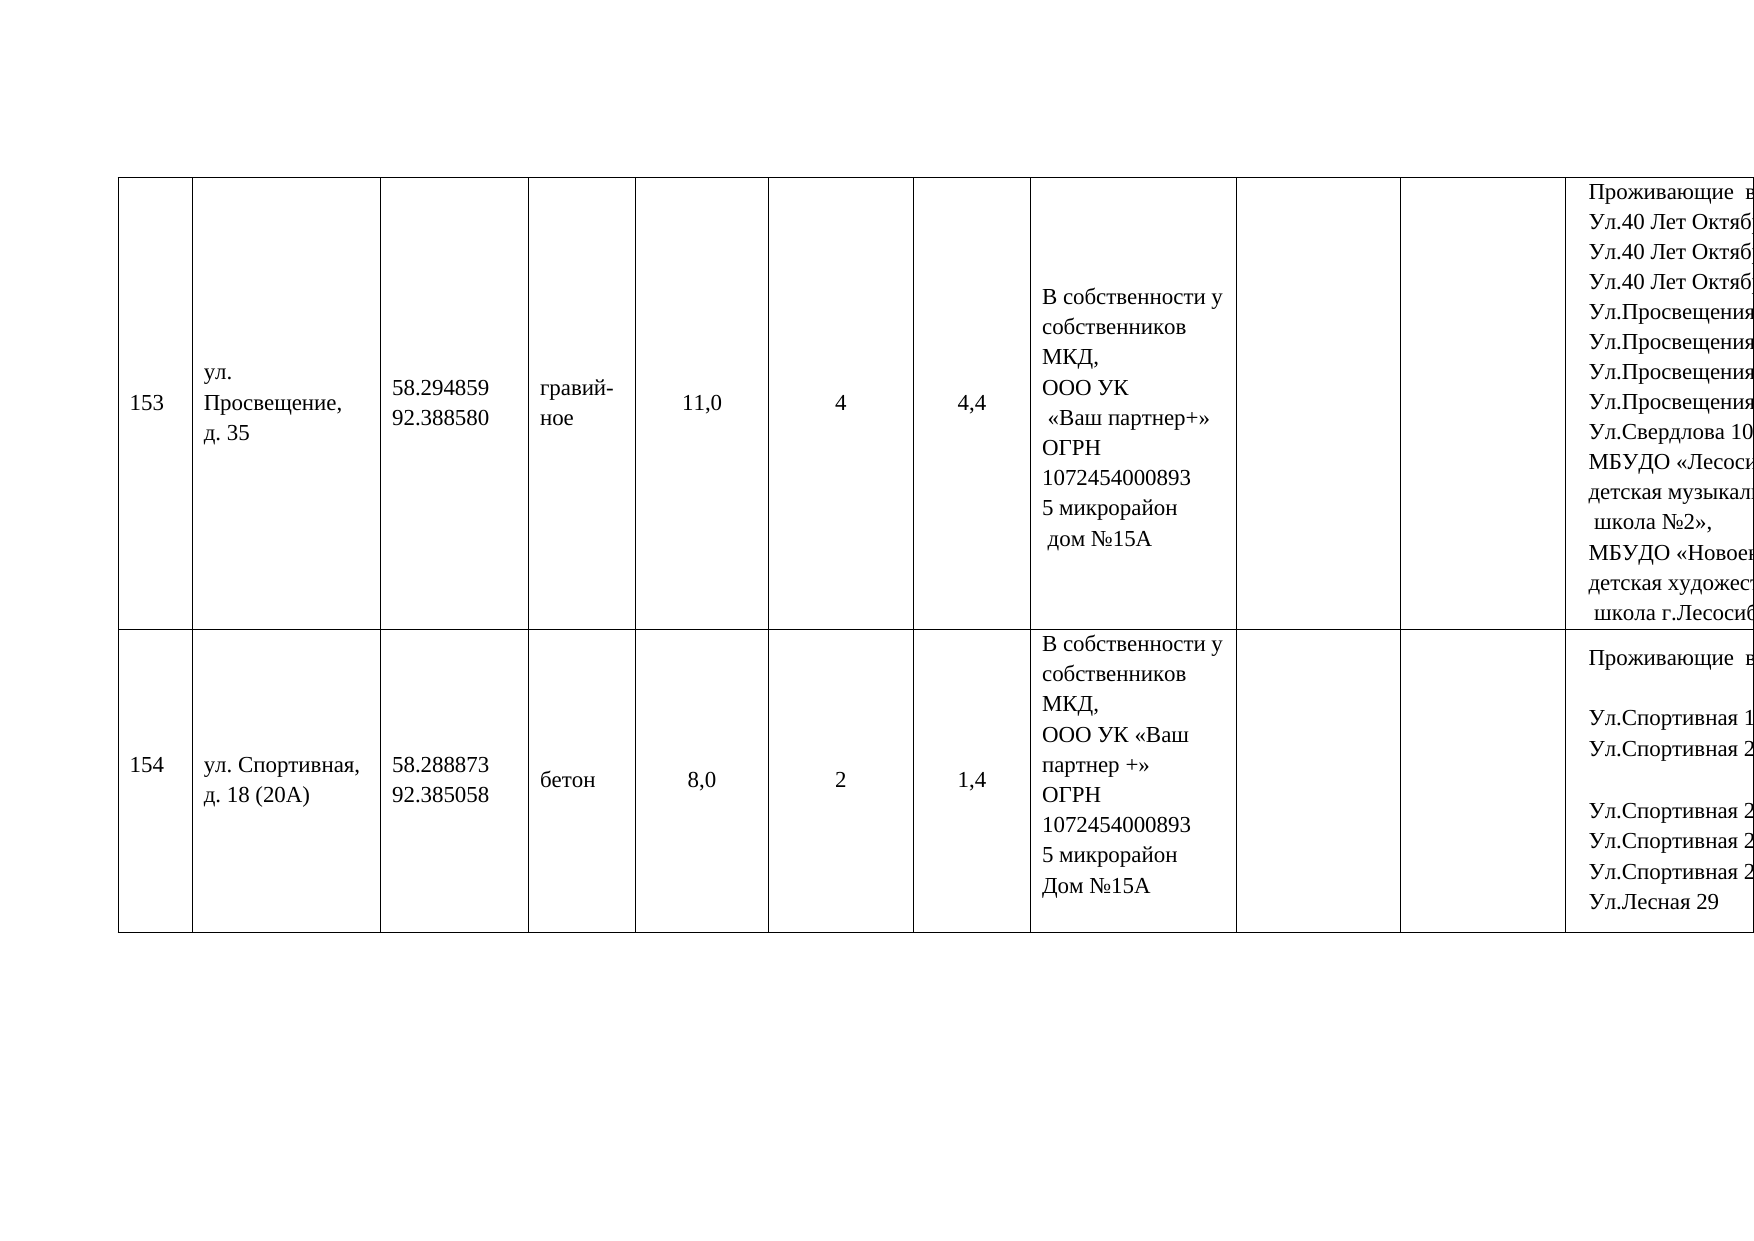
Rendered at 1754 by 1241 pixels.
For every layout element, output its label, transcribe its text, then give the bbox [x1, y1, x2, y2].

table_cell В собственности у собственников МКД, ООО УК «Ваш партнер+» ОГРН 1072454000893 5 микрорайон дом №15А [1031, 178, 1236, 629]
table_cell гравий-ное [529, 178, 635, 629]
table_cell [1031, 630, 1236, 932]
table_cell [1566, 630, 1753, 932]
table_cell 2 [769, 630, 913, 932]
table_cell 8,0 [636, 630, 768, 932]
table_cell 4 [769, 178, 913, 629]
table_cell 1,4 [914, 630, 1030, 932]
table_cell 153 [119, 178, 192, 629]
table_cell [1401, 178, 1565, 629]
table_cell [1237, 630, 1400, 932]
table_cell ул. Просвещение, д. 35 [193, 178, 380, 629]
table_cell 11,0 [636, 178, 768, 629]
table_cell [1237, 178, 1400, 629]
table_cell [1401, 630, 1565, 932]
table_cell ул. Спортивная, д. 18 (20А) [193, 630, 380, 932]
table_cell 154 [119, 630, 192, 932]
table_cell [1566, 178, 1753, 629]
table_cell 4,4 [914, 178, 1030, 629]
table_cell 58.294859 92.388580 [381, 178, 528, 629]
table_cell бетон [529, 630, 635, 932]
table_cell 58.288873 92.385058 [381, 630, 528, 932]
